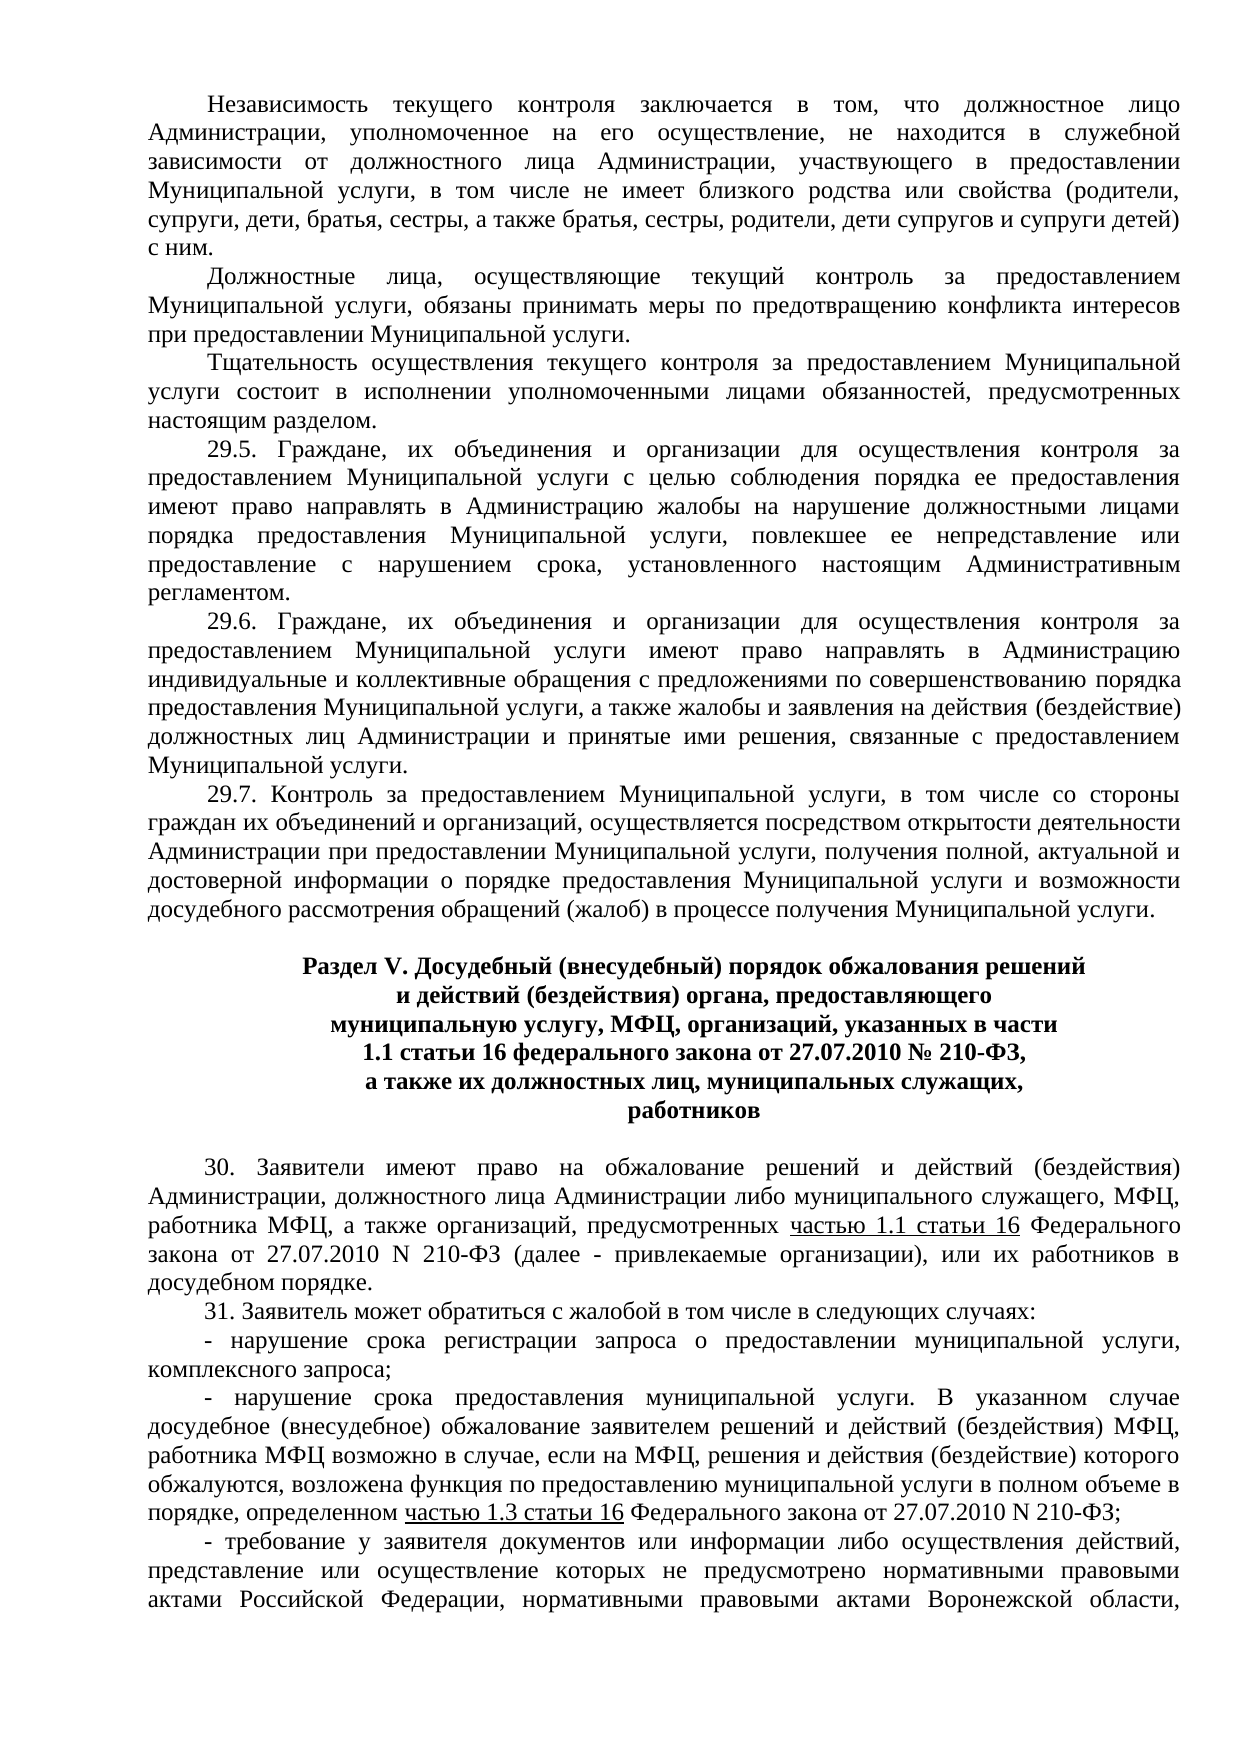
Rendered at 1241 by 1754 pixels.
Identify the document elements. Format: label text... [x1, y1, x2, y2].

text 31. Заявитель может обратиться с жалобой в том числе в следующих случаях: [148, 1296, 1181, 1325]
text 29.6. Граждане, их объединения и организации для осуществления контроля за предоставлением Муниципальной услуги имеют право направлять в Администрацию индивидуальные и коллективные обращения с предложениями по совершенствованию порядка предоставления Муниципальной услуги, а также жалобы и заявления на действия (бездействие) должностных лиц Администрации и принятые ими решения, связанные с предоставлением Муниципальной услуги. [148, 606, 1181, 779]
text - нарушение срока регистрации запроса о предоставлении муниципальной услуги, комплексного запроса; [148, 1325, 1181, 1382]
text 29.7. Контроль за предоставлением Муниципальной услуги, в том числе со стороны граждан их объединений и организаций, осуществляется посредством открытости деятельности Администрации при предоставлении Муниципальной услуги, получения полной, актуальной и достоверной информации о порядке предоставления Муниципальной услуги и возможности досудебного рассмотрения обращений (жалоб) в процессе получения Муниципальной услуги. [148, 779, 1181, 922]
text 29.5. Граждане, их объединения и организации для осуществления контроля за предоставлением Муниципальной услуги с целью соблюдения порядка ее предоставления имеют право направлять в Администрацию жалобы на нарушение должностными лицами порядка предоставления Муниципальной услуги, повлекшее ее непредставление или предоставление с нарушением срока, установленного настоящим Административным регламентом. [148, 434, 1181, 606]
text а также их должностных лиц, муниципальных служащих, [148, 1066, 1181, 1095]
text работников [148, 1095, 1181, 1124]
text Независимость текущего контроля заключается в том, что должностное лицо Администрации, уполномоченное на его осуществление, не находится в служебной зависимости от должностного лица Администрации, участвующего в предоставлении Муниципальной услуги, в том числе не имеет близкого родства или свойства (родители, супруги, дети, братья, сестры, а также братья, сестры, родители, дети супругов и супруги детей) с ним. [148, 89, 1181, 261]
text Тщательность осуществления текущего контроля за предоставлением Муниципальной услуги состоит в исполнении уполномоченными лицами обязанностей, предусмотренных настоящим разделом. [148, 347, 1181, 434]
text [148, 1526, 1181, 1612]
text Раздел V. Досудебный (внесудебный) порядок обжалования решений [148, 951, 1181, 980]
text 1.1 статьи 16 федерального закона от 27.07.2010 № 210-ФЗ, [148, 1037, 1181, 1066]
text Должностные лица, осуществляющие текущий контроль за предоставлением Муниципальной услуги, обязаны принимать меры по предотвращению конфликта интересов при предоставлении Муниципальной услуги. [148, 261, 1181, 347]
text и действий (бездействия) органа, предоставляющего [148, 980, 1181, 1009]
text - нарушение срока предоставления муниципальной услуги. В указанном случае досудебное (внесудебное) обжалование заявителем решений и действий (бездействия) МФЦ, работника МФЦ возможно в случае, если на МФЦ, решения и действия (бездействие) которого обжалуются, возложена функция по предоставлению муниципальной услуги в полном объеме в порядке, определенном частью 1.3 статьи 16 Федерального закона от 27.07.2010 N 210-ФЗ; [148, 1382, 1181, 1526]
text 30. Заявители имеют право на обжалование решений и действий (бездействия) Администрации, должностного лица Администрации либо муниципального служащего, МФЦ, работника МФЦ, а также организаций, предусмотренных частью 1.1 статьи 16 Федерального закона от 27.07.2010 N 210-ФЗ (далее - привлекаемые организации), или их работников в досудебном порядке. [148, 1152, 1181, 1296]
text муниципальную услугу, МФЦ, организаций, указанных в части [148, 1009, 1181, 1037]
